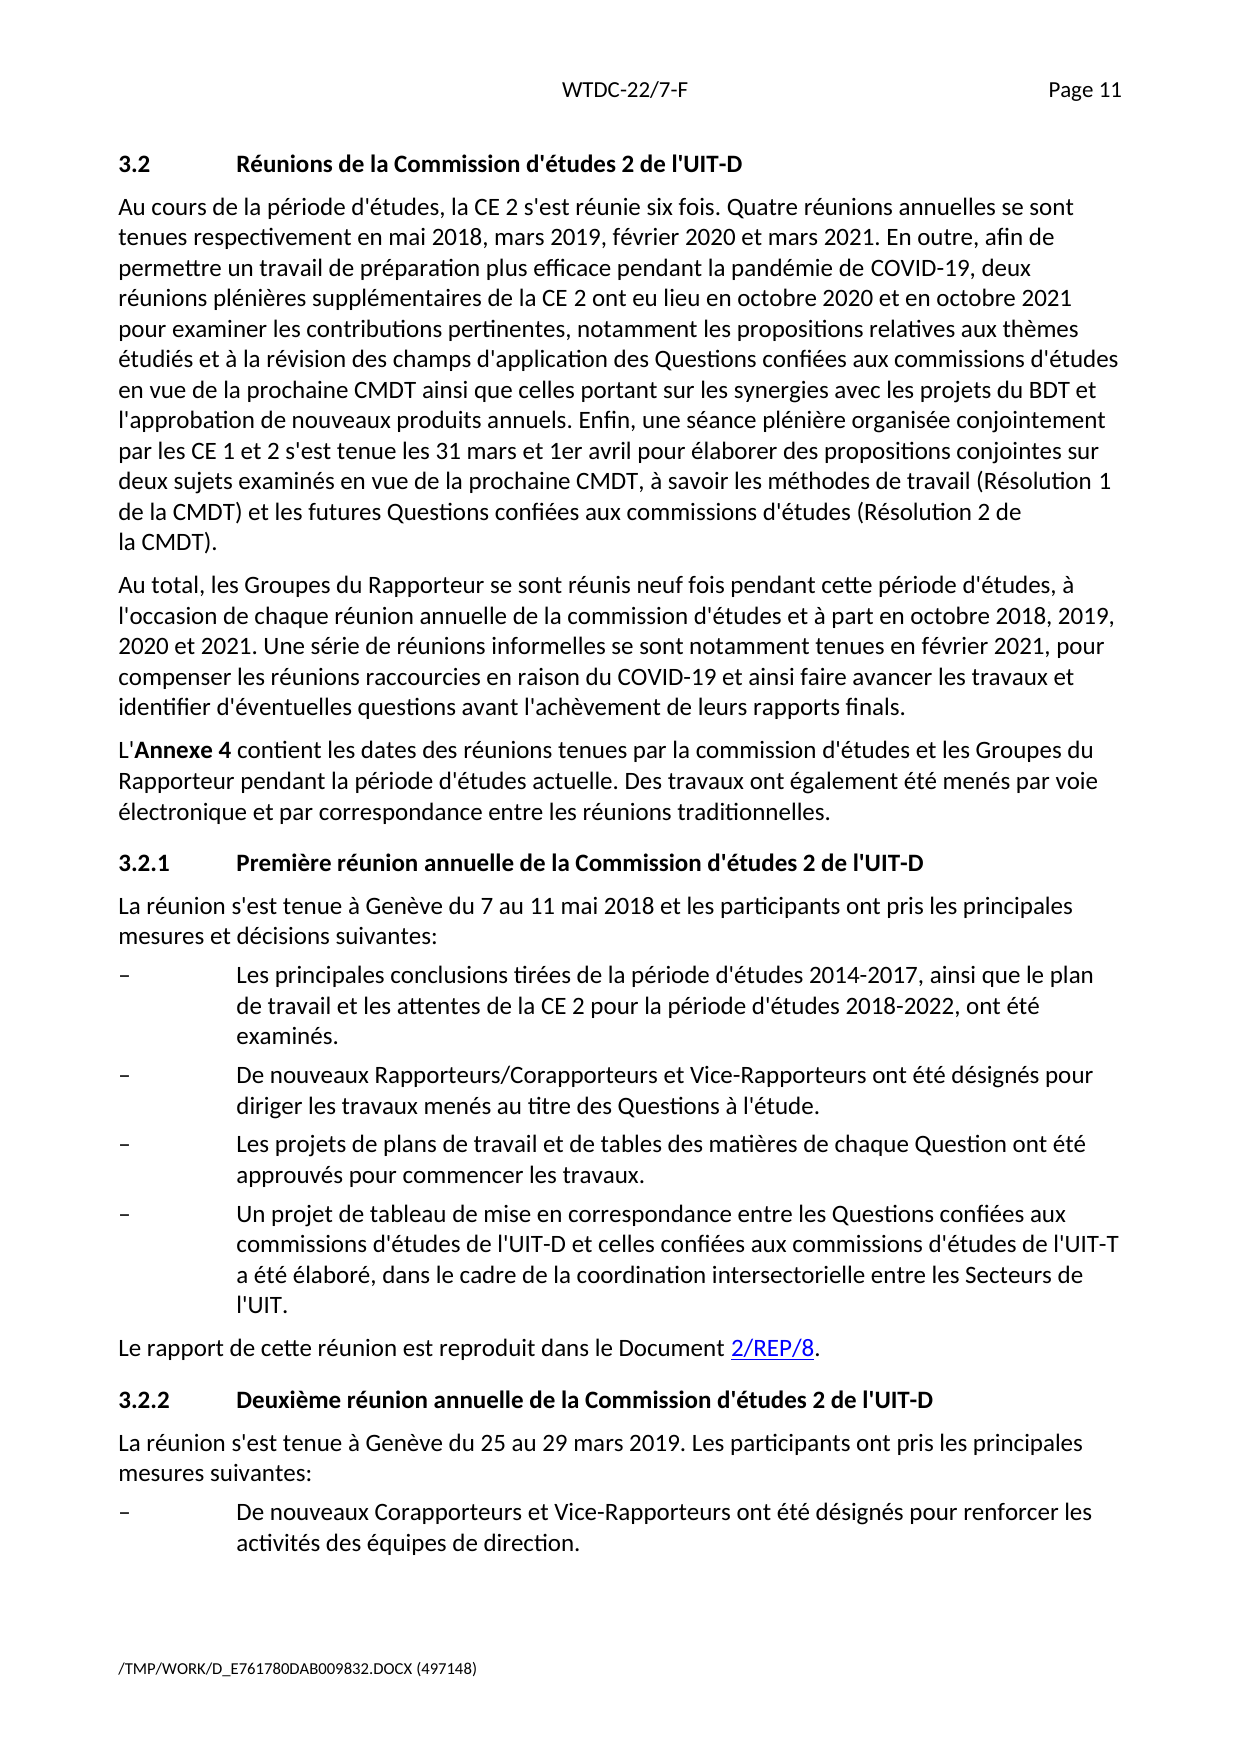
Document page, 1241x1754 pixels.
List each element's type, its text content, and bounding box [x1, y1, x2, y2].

subtitle 3.2.2 Deuxième réunion annuelle de la Commission d'études 2 de l'UIT-D [118, 1384, 1122, 1414]
text – Un projet de tableau de mise en correspondance entre les Questions confiées aux commissions d'études de l'UIT-D et celles confiées aux commissions d'études de l'UIT-T a été élaboré, dans le cadre de la coordination intersectorielle entre les Secteurs de l'UIT. [118, 1198, 1122, 1320]
text – Les projets de plans de travail et de tables des matières de chaque Question ont été approuvés pour commencer les travaux. [118, 1129, 1122, 1190]
text La réunion s'est tenue à Genève du 25 au 29 mars 2019. Les participants ont pris les principales mesures suivantes: [118, 1427, 1122, 1488]
text Le rapport de cette réunion est reproduit dans le Document 2/REP/8. [118, 1333, 1122, 1363]
subtitle 3.2 Réunions de la Commission d'études 2 de l'UIT-D [118, 148, 1122, 178]
text L'Annexe 4 contient les dates des réunions tenues par la commission d'études et les Groupes du Rapporteur pendant la période d'études actuelle. Des travaux ont également été menés par voie électronique et par correspondance entre les réunions traditionnelles. [118, 734, 1122, 826]
subtitle 3.2.1 Première réunion annuelle de la Commission d'études 2 de l'UIT-D [118, 847, 1122, 877]
text Au total, les Groupes du Rapporteur se sont réunis neuf fois pendant cette période d'études, à l'occasion de chaque réunion annuelle de la commission d'études et à part en octobre 2018, 2019, 2020 et 2021. Une série de réunions informelles se sont notamment tenues en février 2021, pour compenser les réunions raccourcies en raison du COVID-19 et ainsi faire avancer les travaux et identifier d'éventuelles questions avant l'achèvement de leurs rapports finals. [118, 569, 1122, 722]
text Au cours de la période d'études, la CE 2 s'est réunie six fois. Quatre réunions annuelles se sont tenues respectivement en mai 2018, mars 2019, février 2020 et mars 2021. En outre, afin de permettre un travail de préparation plus efficace pendant la pandémie de COVID-19, deux réunions plénières supplémentaires de la CE 2 ont eu lieu en octobre 2020 et en octobre 2021 pour examiner les contributions pertinentes, notamment les propositions relatives aux thèmes étudiés et à la révision des champs d'application des Questions confiées aux commissions d'études en vue de la prochaine CMDT ainsi que celles portant sur les synergies avec les projets du BDT et l'approbation de nouveaux produits annuels. Enfin, une séance plénière organisée conjointement par les CE 1 et 2 s'est tenue les 31 mars et 1er avril pour élaborer des propositions conjointes sur deux sujets examinés en vue de la prochaine CMDT, à savoir les méthodes de travail (Résolution 1 de la CMDT) et les futures Questions confiées aux commissions d'études (Résolution 2 de la CMDT). [118, 191, 1122, 557]
text – De nouveaux Corapporteurs et Vice-Rapporteurs ont été désignés pour renforcer les activités des équipes de direction. [118, 1496, 1122, 1557]
text – Les principales conclusions tirées de la période d'études 2014-2017, ainsi que le plan de travail et les attentes de la CE 2 pour la période d'études 2018-2022, ont été examinés. [118, 959, 1122, 1051]
text La réunion s'est tenue à Genève du 7 au 11 mai 2018 et les participants ont pris les principales mesures et décisions suivantes: [118, 890, 1122, 951]
text – De nouveaux Rapporteurs/Corapporteurs et Vice-Rapporteurs ont été désignés pour diriger les travaux menés au titre des Questions à l'étude. [118, 1059, 1122, 1120]
